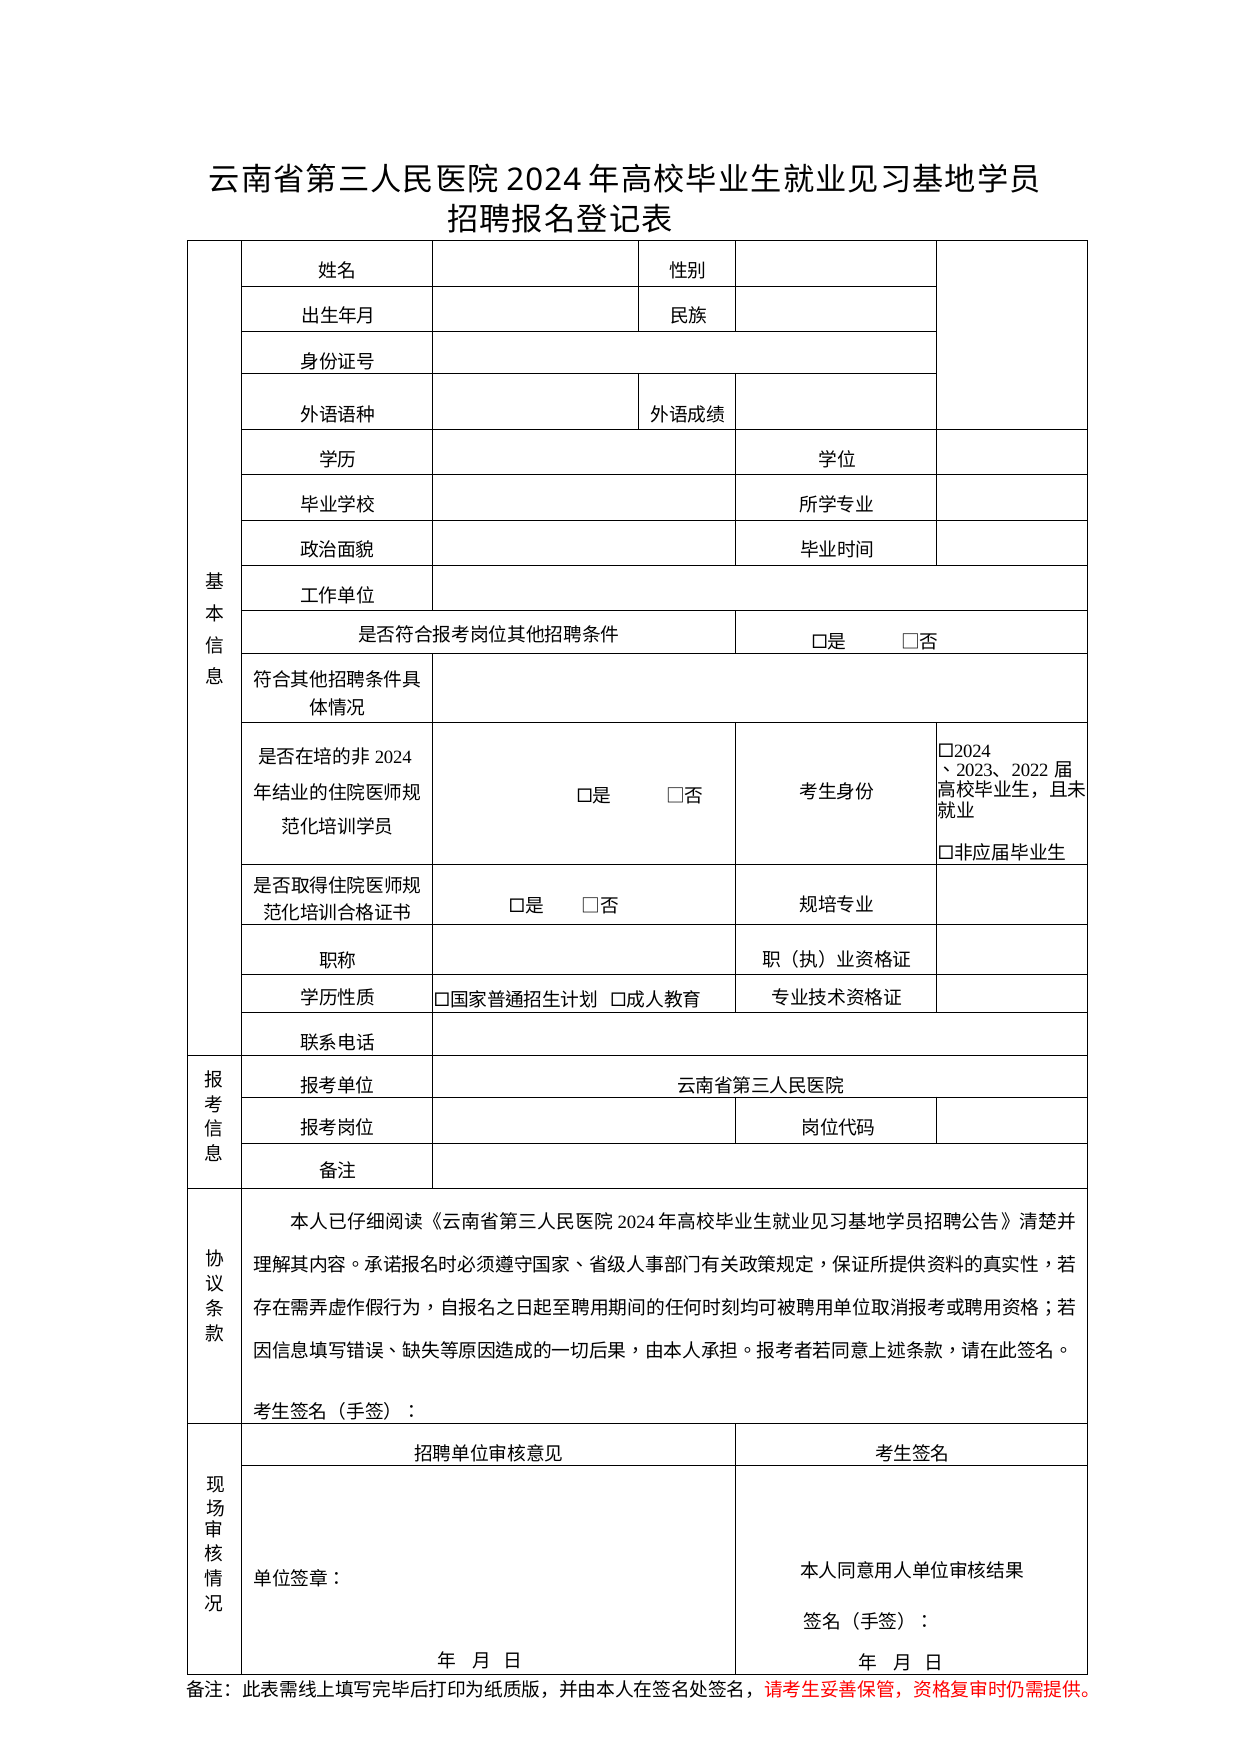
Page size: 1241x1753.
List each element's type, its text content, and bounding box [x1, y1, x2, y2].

table_cell [433, 1144, 1087, 1188]
table_cell [937, 975, 1087, 1012]
table_cell 规培专业 [736, 865, 936, 924]
table_cell 职称 [242, 925, 432, 974]
table_cell 国家普通招生计划 成人教育 [433, 975, 735, 1012]
table_cell 工作单位 [242, 566, 432, 610]
table_cell 符合其他招聘条件具 体情况 [242, 654, 432, 722]
table_cell [937, 1098, 1087, 1142]
table_cell 外语语种 [242, 374, 432, 429]
table_cell [433, 1098, 735, 1142]
text 云南省第三人民医院2024年高校毕业生就业见习基地学员招聘报名登记表 [208, 158, 1045, 240]
table_cell 岗位代码 [736, 1098, 936, 1142]
table_cell [937, 865, 1087, 924]
table_header [937, 241, 1087, 429]
table_cell [433, 287, 638, 331]
table_cell 现 场 审 核 情 况 [188, 1424, 241, 1674]
table_cell 单位签章： 年 月 日 [242, 1466, 735, 1674]
table_cell 本人已仔细阅读《云南省第三人民医院2024年高校毕业生就业见习基地学员招聘公告》清楚并理解其内容。承诺报名时必须遵守国家、省级人事部门有关政策规定，保证所提供资料的真实性，若存在需弄虚作假行为，自报名之日起至聘用期间的任何时刻均可被聘用单位取消报考或聘用资格；若因信息填写错误、缺失等原因造成的一切后果，由本人承担。报考者若同意上述条款，请在此签名。 考生签名（手签）： [242, 1189, 1087, 1423]
table_cell [736, 374, 936, 429]
table_cell 是否符合报考岗位其他招聘条件 [242, 611, 735, 653]
table_cell [433, 430, 735, 474]
table_cell 联系电话 [242, 1013, 432, 1055]
table_cell 身份证号 [242, 332, 432, 373]
table_cell 学历性质 [242, 975, 432, 1012]
table_cell 云南省第三人民医院 [433, 1056, 1087, 1097]
table_cell [736, 287, 936, 331]
table_header [736, 241, 936, 286]
table_cell [937, 430, 1087, 474]
table_cell [937, 475, 1087, 519]
table_cell 2024 、2023、2022 届高校毕业生，且未就业 非应届毕业生 [937, 723, 1087, 864]
table_cell 报考单位 [242, 1056, 432, 1097]
table_cell 考生身份 [736, 723, 936, 864]
table_cell [433, 521, 735, 565]
table_cell 毕业学校 [242, 475, 432, 519]
table_cell 学历 [242, 430, 432, 474]
table_cell 考生签名 [736, 1424, 1087, 1465]
table_cell 所学专业 [736, 475, 936, 519]
table_cell 招聘单位审核意见 [242, 1424, 735, 1465]
table_cell 是 □否 [736, 611, 1087, 653]
table_cell 民族 [639, 287, 735, 331]
table_cell 备注 [242, 1144, 432, 1188]
table_header 姓名 [242, 241, 432, 286]
table_cell [433, 374, 638, 429]
table_cell 协 议 条 款 [188, 1189, 241, 1423]
text 备注：此表需线上填写完毕后打印为纸质版，并由本人在签名处签名，请考生妥善保管，资格复审时仍需提供。 [186, 1675, 1089, 1702]
table_cell [433, 1013, 1087, 1055]
table_cell 专业技术资格证 [736, 975, 936, 1012]
table_cell 出生年月 [242, 287, 432, 331]
table_cell [433, 654, 1087, 722]
table_cell [433, 475, 735, 519]
table_cell [433, 566, 1087, 610]
table_cell 是否取得住院医师规 范化培训合格证书 [242, 865, 432, 924]
table_header 基 本 信 息 [188, 241, 241, 1055]
table_header [433, 241, 638, 286]
table_cell 外语成绩 [639, 374, 735, 429]
table_cell 本人同意用人单位审核结果 签名（手签）： 年 月 日 [736, 1466, 1087, 1674]
table_cell 学位 [736, 430, 936, 474]
table_cell [937, 521, 1087, 565]
table_cell [937, 925, 1087, 974]
table_cell 职（执）业资格证 [736, 925, 936, 974]
table_cell 是 □否 [433, 723, 735, 864]
table_cell [433, 332, 936, 373]
table_cell 政治面貌 [242, 521, 432, 565]
table_cell 毕业时间 [736, 521, 936, 565]
table_cell 报 考 信 息 [188, 1056, 241, 1188]
table_header 性别 [639, 241, 735, 286]
table_cell [433, 925, 735, 974]
table_cell 是否在培的非 2024 年结业的住院医师规 范化培训学员 [242, 723, 432, 864]
table_cell 是 □否 [433, 865, 735, 924]
table_cell 报考岗位 [242, 1098, 432, 1142]
